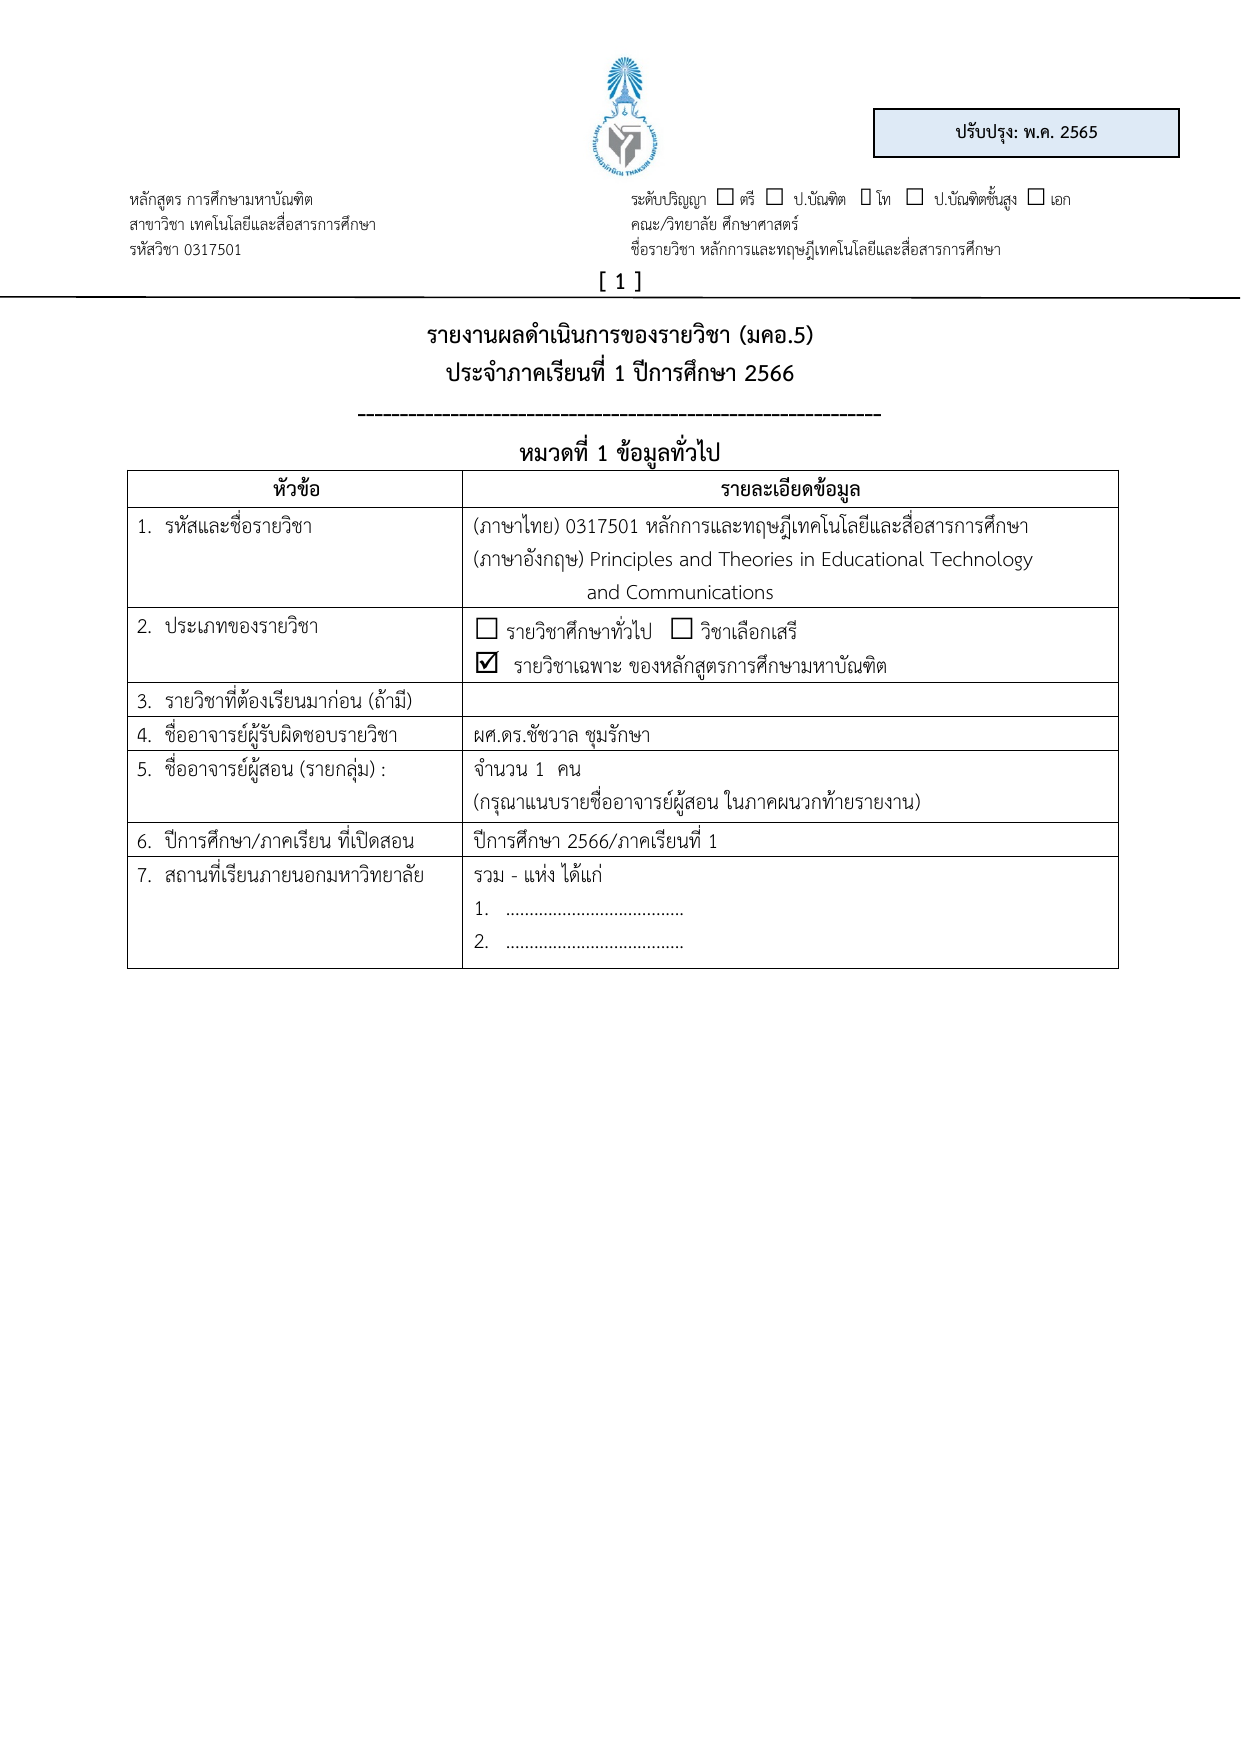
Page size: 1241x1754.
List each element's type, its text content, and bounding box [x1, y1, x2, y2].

picture [582, 46, 667, 185]
table_cell จำนวน 1 คน (กรุณาแนบรายชื่ออาจารย์ผู้สอน ในภาคผนวกท้ายรายงาน) [463, 751, 1118, 822]
table_cell ปีการศึกษา/ภาคเรียน ที่เปิดสอน [128, 823, 462, 856]
table_header รายละเอียดข้อมูล [463, 471, 1118, 507]
table_cell รายวิชาที่ต้องเรียนมาก่อน (ถ้ามี) [128, 683, 462, 716]
table_cell [463, 683, 1118, 716]
text รายงานผลดำเนินการของรายวิชา (มคอ.5) [118, 314, 1122, 352]
table_cell รหัสและชื่อรายวิชา [128, 508, 462, 607]
table_cell ปีการศึกษา 2566/ภาคเรียนที่ 1 [463, 823, 1118, 856]
table_cell สถานที่เรียนภายนอกมหาวิทยาลัย [128, 857, 462, 967]
table_cell ประเภทของรายวิชา [128, 608, 462, 682]
text ประจำภาคเรียนที่ 1 ปีการศึกษา 2566 [118, 352, 1122, 389]
table_cell ชื่ออาจารย์ผู้สอน (รายกลุ่ม) : [128, 751, 462, 822]
text -------------------------------------------------------------- [118, 389, 1122, 432]
table_header หัวข้อ [128, 471, 462, 507]
table_cell รายวิชาศึกษาทั่วไป วิชาเลือกเสรี รายวิชาเฉพาะ ของหลักสูตรการศึกษามหาบัณฑิต [463, 608, 1118, 682]
table_cell ผศ.ดร.ชัชวาล ชุมรักษา [463, 717, 1118, 750]
text หมวดที่ 1 ข้อมูลทั่วไป [118, 432, 1122, 469]
table_cell รวม - แห่ง ได้แก่ 1. 2. [463, 857, 1118, 967]
table_cell (ภาษาไทย) 0317501 หลักการและทฤษฎีเทคโนโลยีและสื่อสารการศึกษา (ภาษาอังกฤษ) Principles and Theories in Educational Technology and Communications [463, 508, 1118, 607]
table_cell ชื่ออาจารย์ผู้รับผิดชอบรายวิชา [128, 717, 462, 750]
